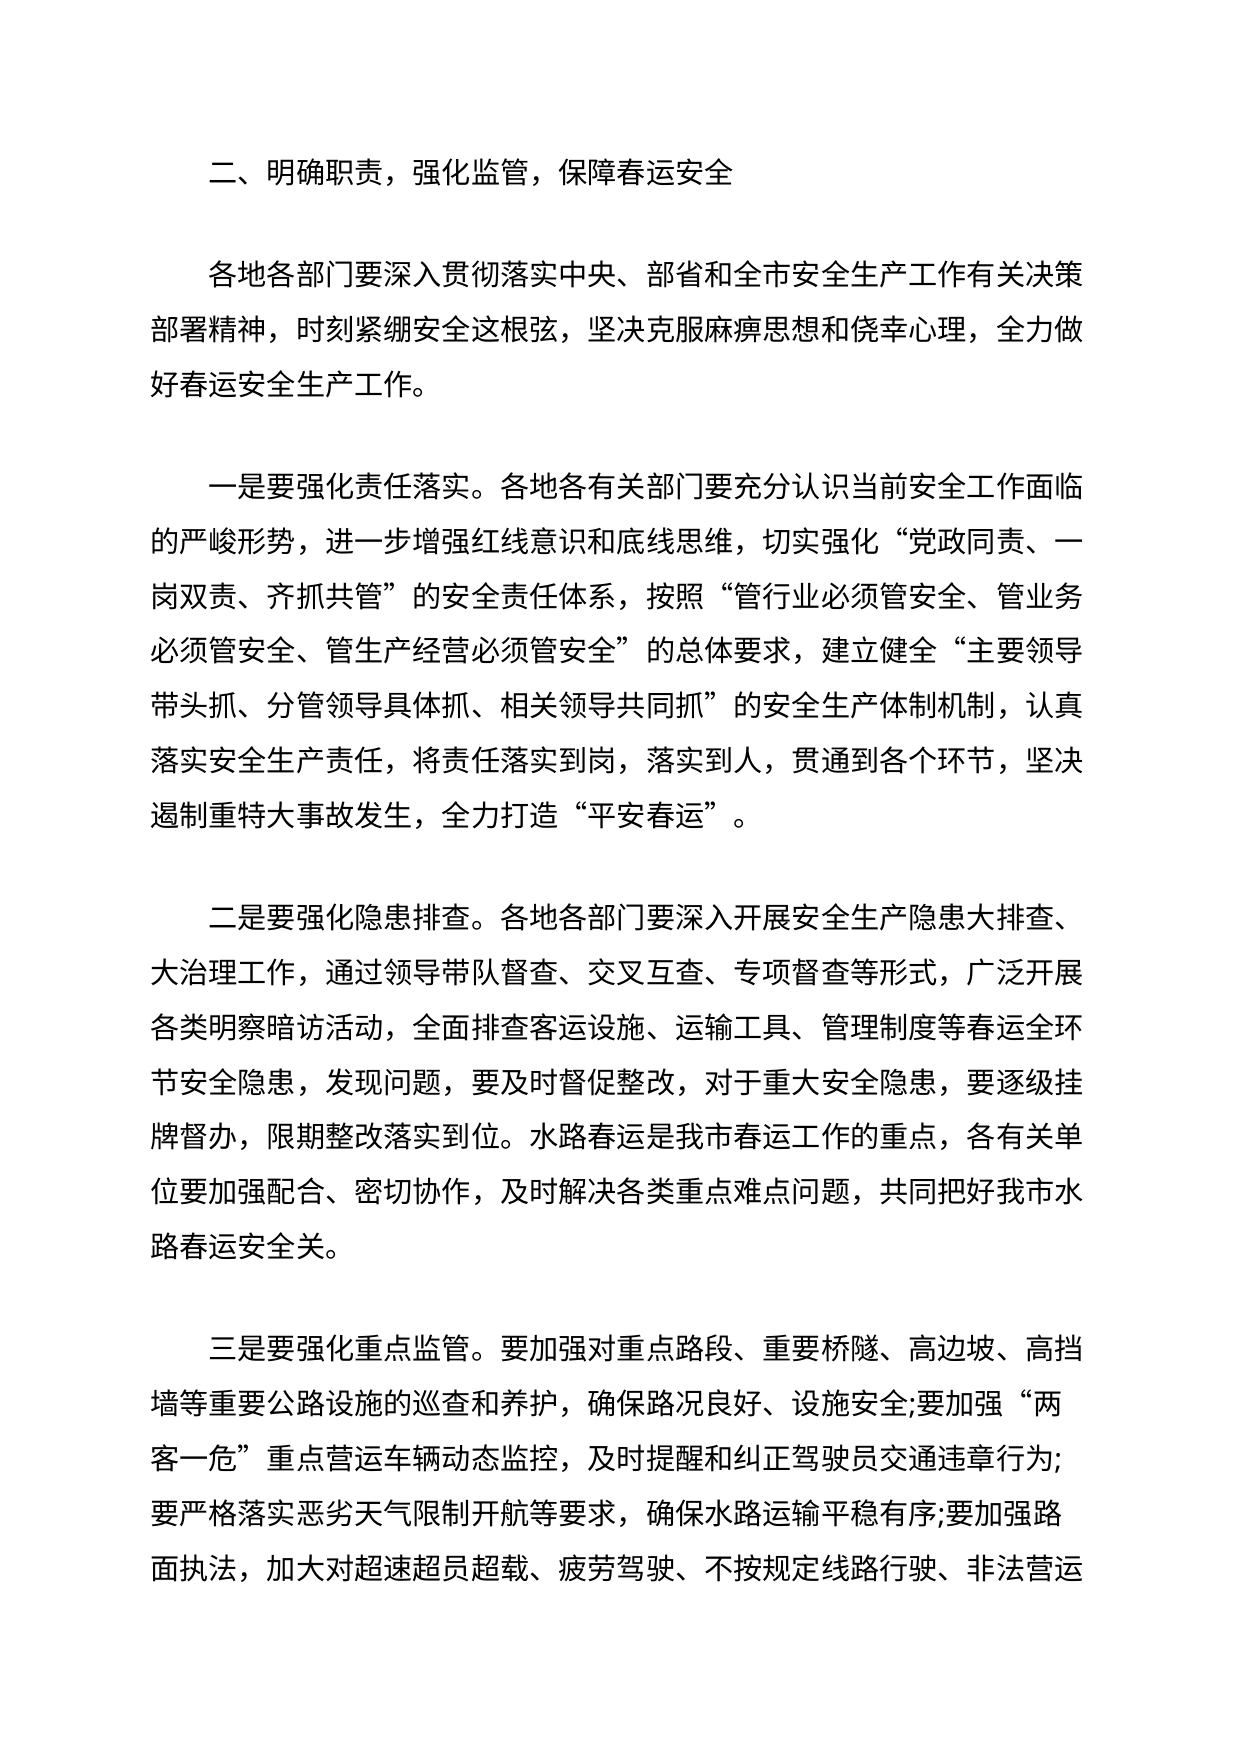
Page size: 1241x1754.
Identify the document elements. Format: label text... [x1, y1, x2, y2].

text 二、明确职责，强化监管，保障春运安全 [150, 150, 1090, 192]
text 二是要强化隐患排查。各地各部门要深入开展安全生产隐患大排查、大治理工作，通过领导带队督查、交叉互查、专项督查等形式，广泛开展各类明察暗访活动，全面排查客运设施、运输工具、管理制度等春运全环节安全隐患，发现问题，要及时督促整改，对于重大安全隐患，要逐级挂牌督办，限期整改落实到位。水路春运是我市春运工作的重点，各有关单位要加强配合、密切协作，及时解决各类重点难点问题，共同把好我市水路春运安全关。 [150, 894, 1090, 1266]
text 各地各部门要深入贯彻落实中央、部省和全市安全生产工作有关决策部署精神，时刻紧绷安全这根弦，坚决克服麻痹思想和侥幸心理，全力做好春运安全生产工作。 [150, 252, 1090, 404]
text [150, 1326, 1090, 1588]
text 一是要强化责任落实。各地各有关部门要充分认识当前安全工作面临的严峻形势，进一步增强红线意识和底线思维，切实强化“党政同责、一岗双责、齐抓共管”的安全责任体系，按照“管行业必须管安全、管业务必须管安全、管生产经营必须管安全”的总体要求，建立健全“主要领导带头抓、分管领导具体抓、相关领导共同抓”的安全生产体制机制，认真落实安全生产责任，将责任落实到岗，落实到人，贯通到各个环节，坚决遏制重特大事故发生，全力打造“平安春运”。 [150, 463, 1090, 835]
